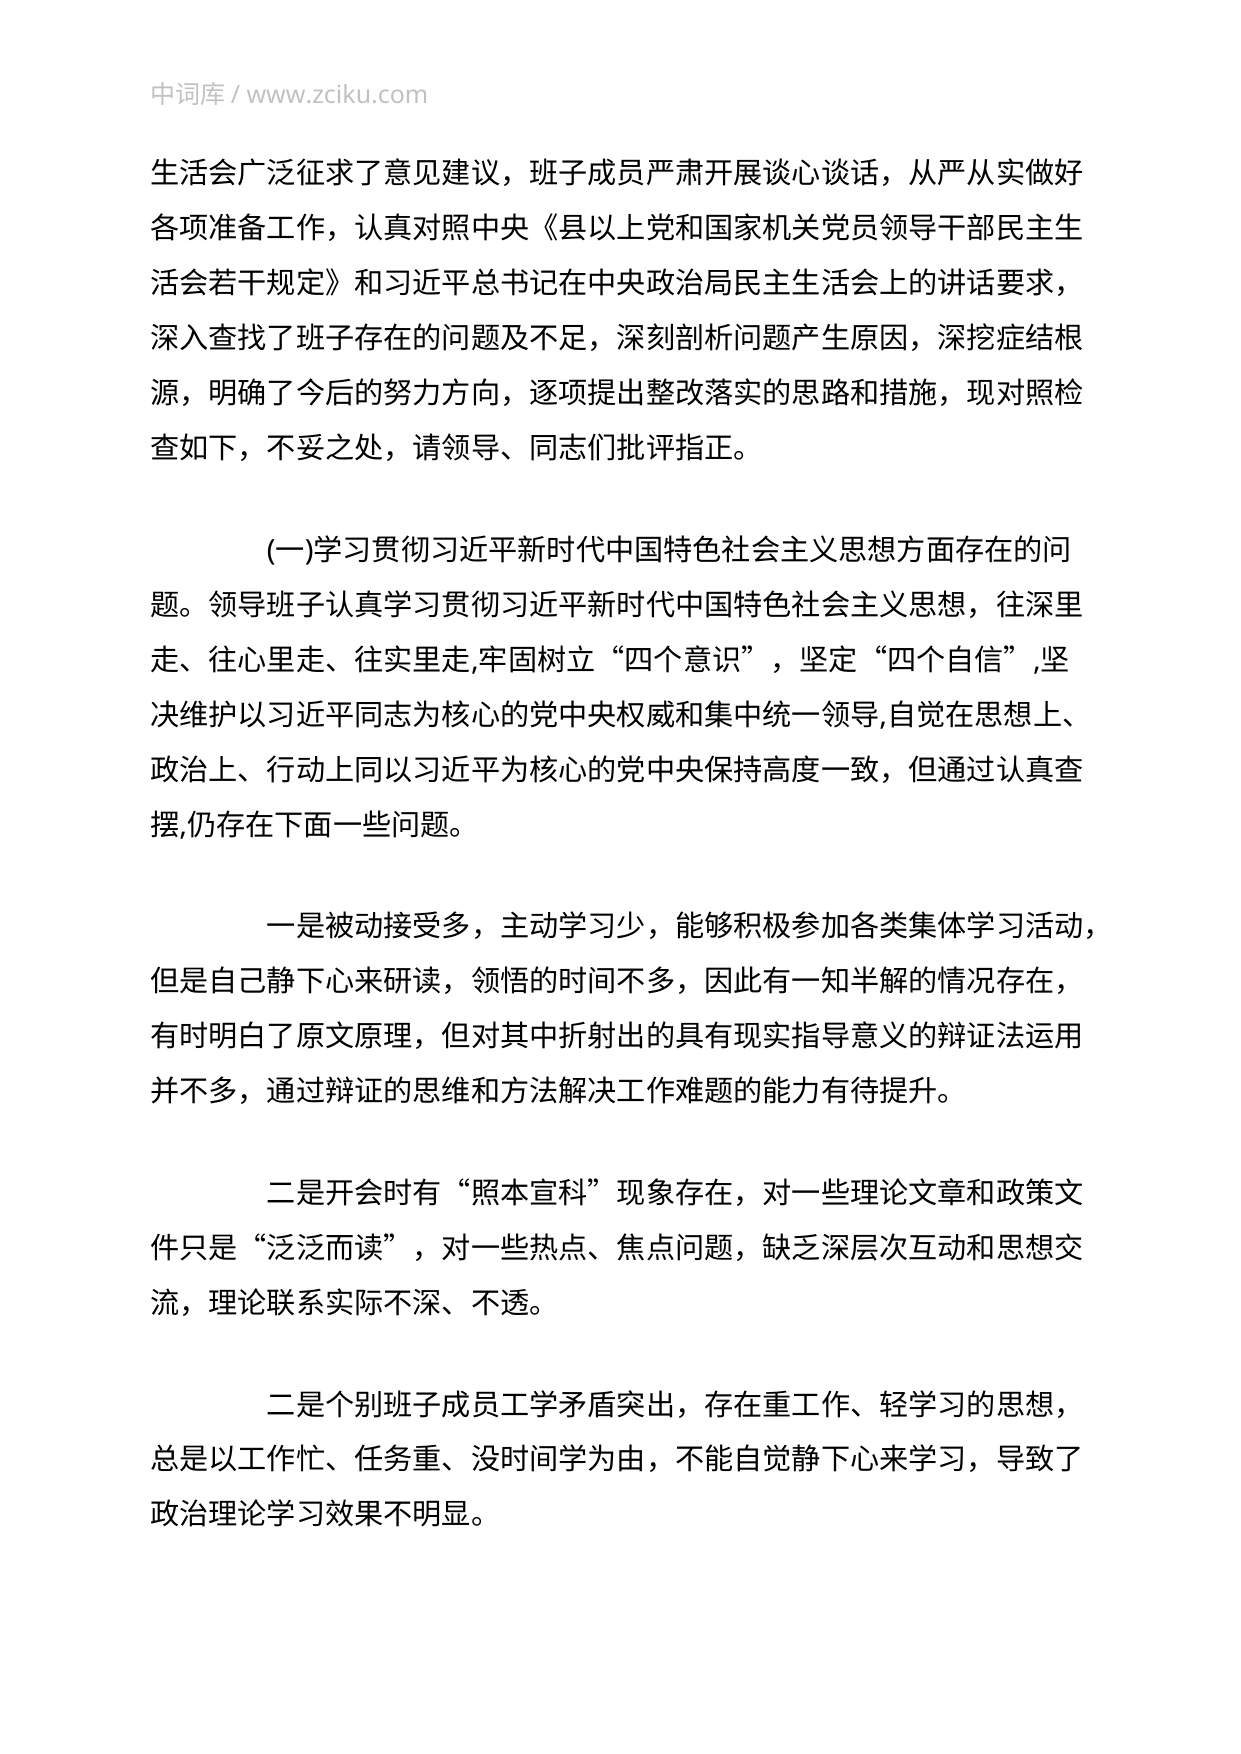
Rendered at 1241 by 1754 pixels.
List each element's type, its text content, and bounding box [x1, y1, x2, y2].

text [150, 150, 1090, 467]
text 一是被动接受多，主动学习少，能够积极参加各类集体学习活动，但是自己静下心来研读，领悟的时间不多，因此有一知半解的情况存在，有时明白了原文原理，但对其中折射出的具有现实指导意义的辩证法运用并不多，通过辩证的思维和方法解决工作难题的能力有待提升。 [150, 903, 1090, 1110]
text 二是个别班子成员工学矛盾突出，存在重工作、轻学习的思想，总是以工作忙、任务重、没时间学为由，不能自觉静下心来学习，导致了政治理论学习效果不明显。 [150, 1381, 1090, 1533]
text (一)学习贯彻习近平新时代中国特色社会主义思想方面存在的问题。领导班子认真学习贯彻习近平新时代中国特色社会主义思想，往深里走、往心里走、往实里走,牢固树立“四个意识”，坚定“四个自信”,坚决维护以习近平同志为核心的党中央权威和集中统一领导,自觉在思想上、政治上、行动上同以习近平为核心的党中央保持高度一致，但通过认真查摆,仍存在下面一些问题。 [150, 526, 1090, 843]
text 二是开会时有“照本宣科”现象存在，对一些理论文章和政策文件只是“泛泛而读”，对一些热点、焦点问题，缺乏深层次互动和思想交流，理论联系实际不深、不透。 [150, 1169, 1090, 1322]
